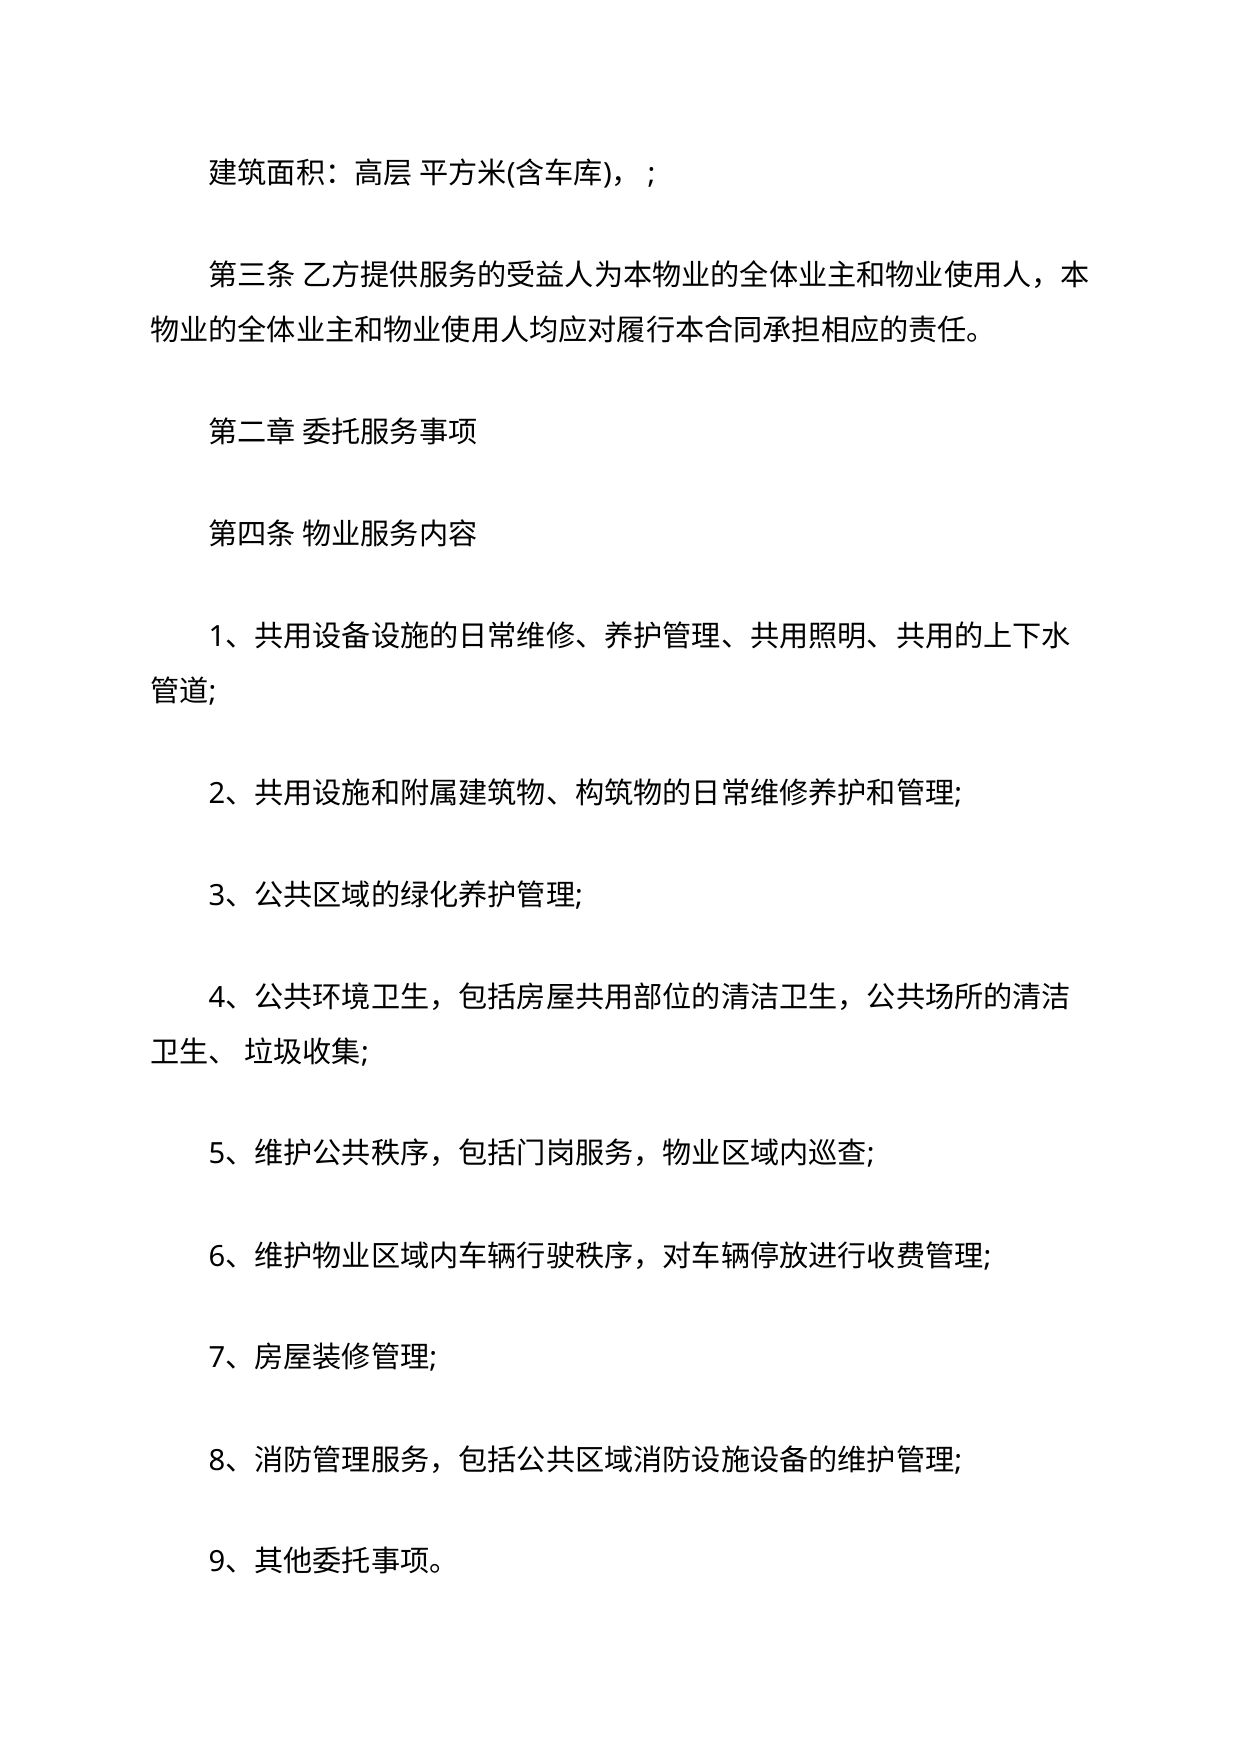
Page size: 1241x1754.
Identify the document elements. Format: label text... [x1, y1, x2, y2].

text 第三条 乙方提供服务的受益人为本物业的全体业主和物业使用人，本物业的全体业主和物业使用人均应对履行本合同承担相应的责任。 [150, 252, 1090, 349]
text 第二章 委托服务事项 [150, 409, 1090, 451]
text 5、维护公共秩序，包括门岗服务，物业区域内巡查; [150, 1130, 1090, 1172]
text 7、房屋装修管理; [150, 1334, 1090, 1376]
text 3、公共区域的绿化养护管理; [150, 871, 1090, 913]
text 8、消防管理服务，包括公共区域消防设施设备的维护管理; [150, 1436, 1090, 1478]
text 2、共用设施和附属建筑物、构筑物的日常维修养护和管理; [150, 769, 1090, 812]
text 1、共用设备设施的日常维修、养护管理、共用照明、共用的上下水管道; [150, 612, 1090, 709]
text 6、维护物业区域内车辆行驶秩序，对车辆停放进行收费管理; [150, 1232, 1090, 1274]
text 4、公共环境卫生，包括房屋共用部位的清洁卫生，公共场所的清洁卫生、 垃圾收集; [150, 973, 1090, 1071]
text 建筑面积：高层 平方米(含车库)， ; [150, 150, 1090, 192]
text 9、其他委托事项。 [150, 1538, 1090, 1580]
text 第四条 物业服务内容 [150, 510, 1090, 553]
